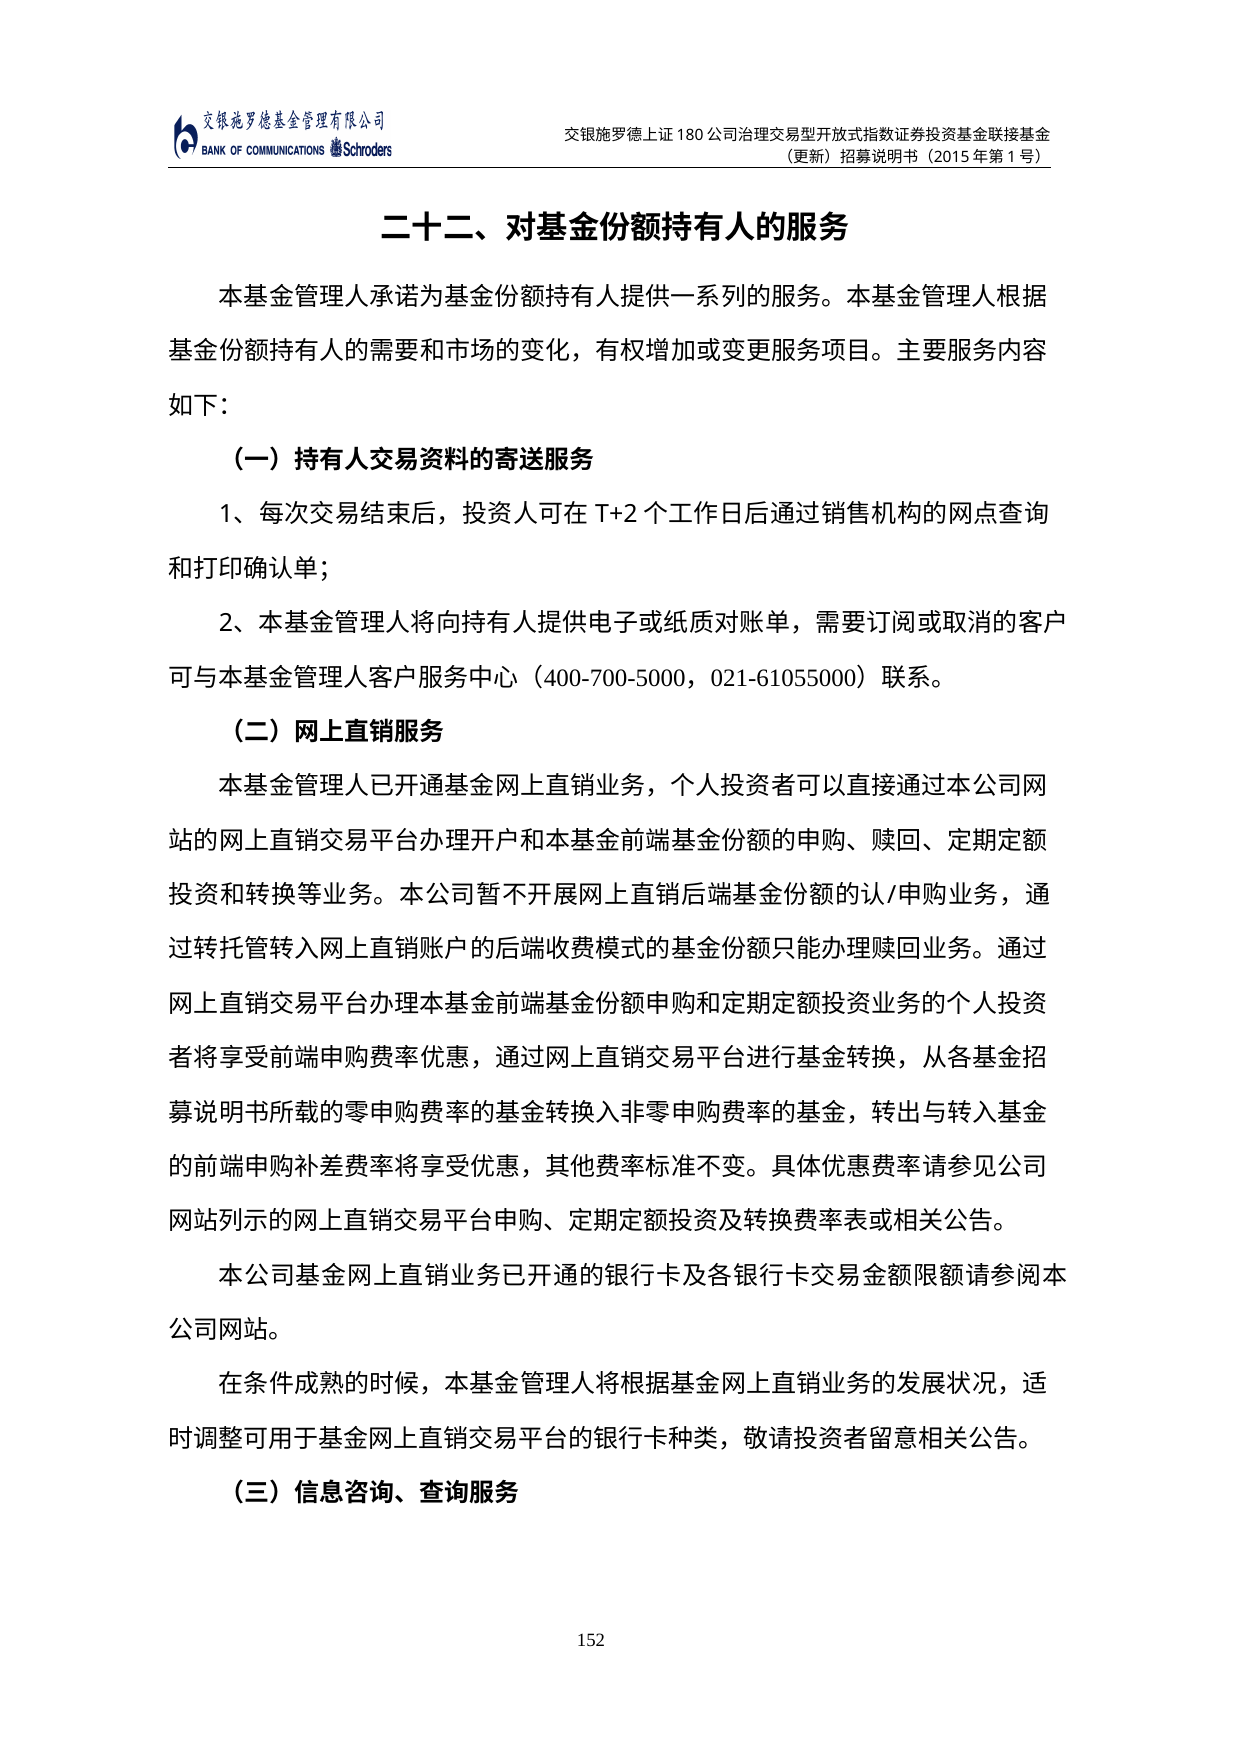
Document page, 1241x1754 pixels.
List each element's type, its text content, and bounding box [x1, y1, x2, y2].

text （二）网上直销服务 [169, 711, 1050, 748]
title 二十二、对基金份额持有人的服务 [179, 202, 1050, 248]
picture [174, 110, 392, 159]
text 在条件成熟的时候，本基金管理人将根据基金网上直销业务的发展状况，适时调整可用于基金网上直销交易平台的银行卡种类，敬请投资者留意相关公告。 [169, 1364, 1050, 1454]
text 1、每次交易结束后，投资人可在T+2个工作日后通过销售机构的网点查询和打印确认单； [169, 494, 1050, 584]
text （三）信息咨询、查询服务 [169, 1473, 1050, 1509]
text 2、本基金管理人将向持有人提供电子或纸质对账单，需要订阅或取消的客户可与本基金管理人客户服务中心（400-700-5000，021-61055000）联系。 [169, 603, 1068, 693]
text 本基金管理人已开通基金网上直销业务，个人投资者可以直接通过本公司网站的网上直销交易平台办理开户和本基金前端基金份额的申购、赎回、定期定额投资和转换等业务。本公司暂不开展网上直销后端基金份额的认/申购业务，通过转托管转入网上直销账户的后端收费模式的基金份额只能办理赎回业务。通过网上直销交易平台办理本基金前端基金份额申购和定期定额投资业务的个人投资者将享受前端申购费率优惠，通过网上直销交易平台进行基金转换，从各基金招募说明书所载的零申购费率的基金转换入非零申购费率的基金，转出与转入基金的前端申购补差费率将享受优惠，其他费率标准不变。具体优惠费率请参见公司网站列示的网上直销交易平台申购、定期定额投资及转换费率表或相关公告。 [169, 766, 1050, 1237]
text （一）持有人交易资料的寄送服务 [169, 439, 1050, 476]
text 本基金管理人承诺为基金份额持有人提供一系列的服务。本基金管理人根据基金份额持有人的需要和市场的变化，有权增加或变更服务项目。主要服务内容如下： [169, 276, 1050, 421]
text 本公司基金网上直销业务已开通的银行卡及各银行卡交易金额限额请参阅本公司网站。 [169, 1255, 1068, 1346]
